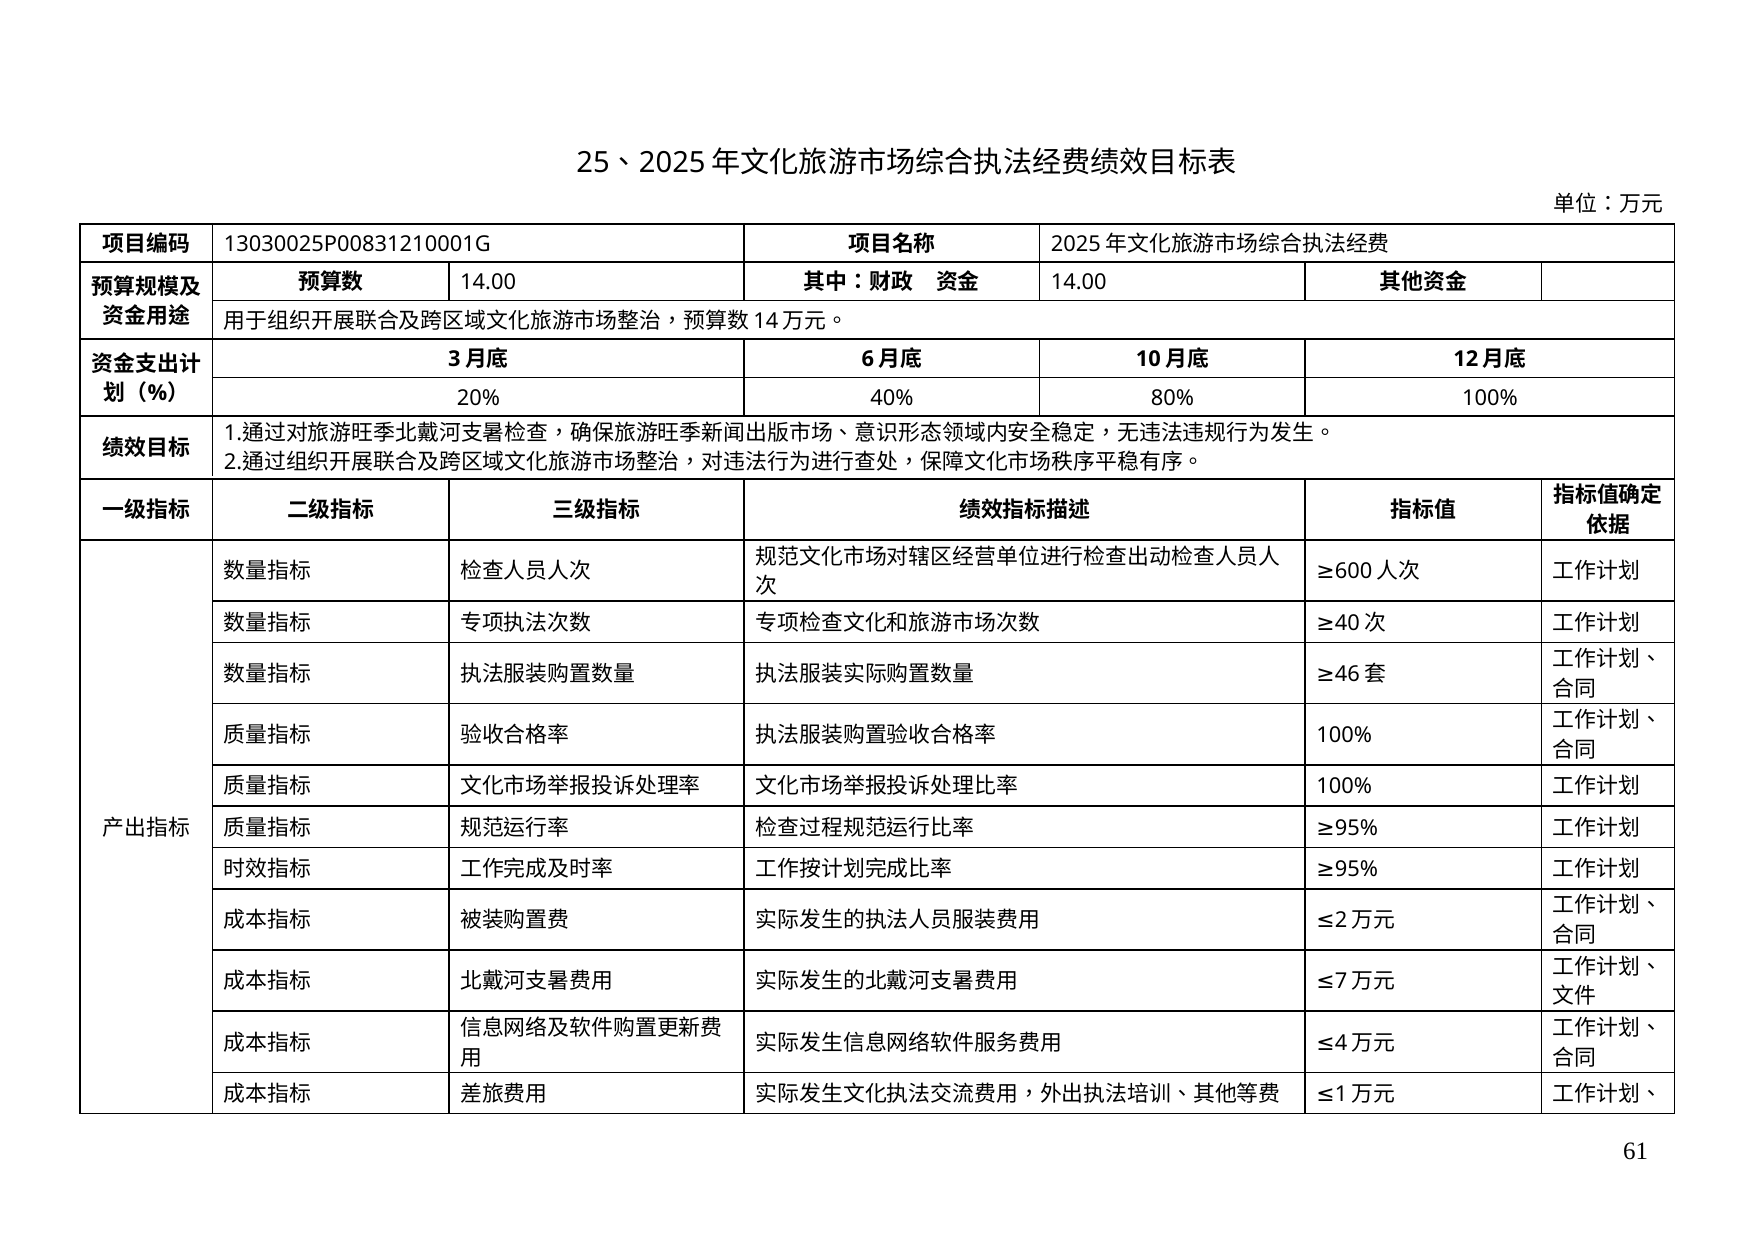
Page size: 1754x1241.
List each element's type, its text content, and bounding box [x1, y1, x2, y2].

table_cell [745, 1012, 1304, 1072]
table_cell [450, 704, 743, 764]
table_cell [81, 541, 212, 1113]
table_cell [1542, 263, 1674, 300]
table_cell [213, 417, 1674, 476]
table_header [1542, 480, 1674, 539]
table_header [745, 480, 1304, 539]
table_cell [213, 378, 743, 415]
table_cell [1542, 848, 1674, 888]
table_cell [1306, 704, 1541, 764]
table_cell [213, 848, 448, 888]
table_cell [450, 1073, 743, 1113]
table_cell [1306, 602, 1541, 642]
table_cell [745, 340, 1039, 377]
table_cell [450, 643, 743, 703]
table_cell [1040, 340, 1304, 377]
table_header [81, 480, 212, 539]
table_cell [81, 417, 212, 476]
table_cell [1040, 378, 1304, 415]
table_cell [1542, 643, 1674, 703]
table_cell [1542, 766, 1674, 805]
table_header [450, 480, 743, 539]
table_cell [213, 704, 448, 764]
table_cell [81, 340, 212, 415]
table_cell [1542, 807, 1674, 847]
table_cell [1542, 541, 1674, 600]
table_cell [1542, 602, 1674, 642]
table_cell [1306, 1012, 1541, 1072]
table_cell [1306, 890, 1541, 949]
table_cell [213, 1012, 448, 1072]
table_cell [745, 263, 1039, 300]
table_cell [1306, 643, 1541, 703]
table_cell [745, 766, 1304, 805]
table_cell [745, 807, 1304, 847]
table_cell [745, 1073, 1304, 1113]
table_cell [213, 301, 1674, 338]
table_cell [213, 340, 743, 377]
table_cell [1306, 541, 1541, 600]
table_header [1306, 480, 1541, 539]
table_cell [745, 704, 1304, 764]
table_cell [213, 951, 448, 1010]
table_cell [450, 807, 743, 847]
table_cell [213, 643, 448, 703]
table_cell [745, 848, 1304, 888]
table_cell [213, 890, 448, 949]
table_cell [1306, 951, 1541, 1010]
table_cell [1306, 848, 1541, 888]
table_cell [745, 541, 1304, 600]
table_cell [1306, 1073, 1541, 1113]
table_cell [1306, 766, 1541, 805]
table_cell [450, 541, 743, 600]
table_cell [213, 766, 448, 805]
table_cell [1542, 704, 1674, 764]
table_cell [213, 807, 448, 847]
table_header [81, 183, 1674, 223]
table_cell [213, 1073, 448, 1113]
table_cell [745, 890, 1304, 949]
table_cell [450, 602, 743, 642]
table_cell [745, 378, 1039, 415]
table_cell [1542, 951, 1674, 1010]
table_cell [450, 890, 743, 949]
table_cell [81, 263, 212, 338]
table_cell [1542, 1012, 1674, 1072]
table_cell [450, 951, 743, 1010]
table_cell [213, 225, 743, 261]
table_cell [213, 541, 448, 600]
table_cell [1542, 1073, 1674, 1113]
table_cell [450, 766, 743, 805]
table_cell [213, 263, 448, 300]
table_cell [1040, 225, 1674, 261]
text 25、2025年文化旅游市场综合执法经费绩效目标表 [106, 142, 1648, 181]
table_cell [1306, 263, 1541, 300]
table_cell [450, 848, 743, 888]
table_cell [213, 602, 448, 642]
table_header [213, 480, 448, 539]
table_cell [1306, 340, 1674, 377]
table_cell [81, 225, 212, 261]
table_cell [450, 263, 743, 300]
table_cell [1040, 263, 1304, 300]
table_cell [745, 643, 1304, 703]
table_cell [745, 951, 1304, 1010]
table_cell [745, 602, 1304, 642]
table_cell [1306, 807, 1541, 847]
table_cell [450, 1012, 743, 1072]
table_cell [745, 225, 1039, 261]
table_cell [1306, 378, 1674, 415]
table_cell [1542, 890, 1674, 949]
